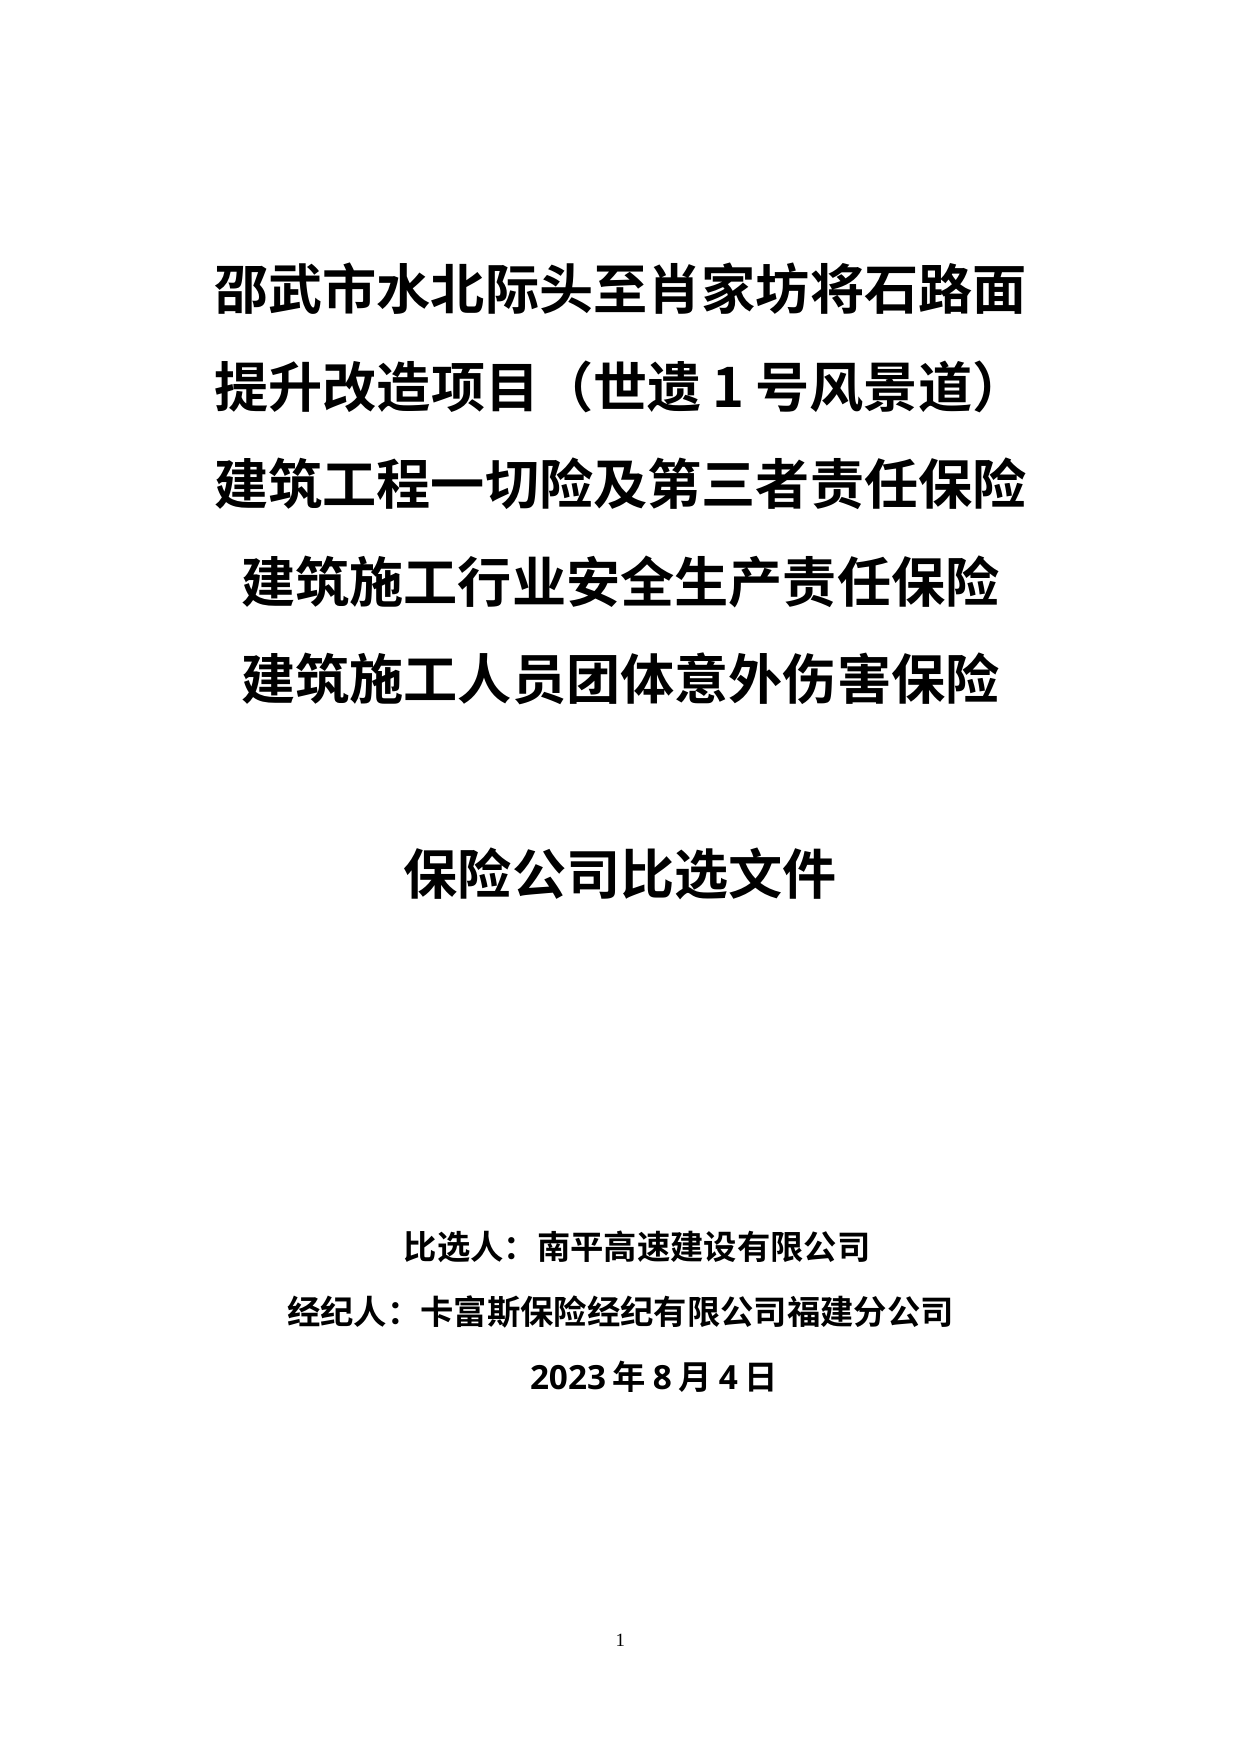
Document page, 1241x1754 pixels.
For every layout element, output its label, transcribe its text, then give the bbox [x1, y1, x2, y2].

text 邵武市水北际头至肖家坊将石路面提升改造项目（世遗1号风景道） [187, 237, 1053, 432]
text 2023年8月4日 [187, 1342, 1053, 1407]
text 建筑施工人员团体意外伤害保险 [187, 627, 1053, 725]
text 保险公司比选文件 [187, 822, 1053, 920]
text 经纪人：卡富斯保险经纪有限公司福建分公司 [187, 1277, 1053, 1342]
text 建筑施工行业安全生产责任保险 [187, 530, 1053, 627]
text 建筑工程一切险及第三者责任保险 [187, 432, 1053, 530]
text 比选人：南平高速建设有限公司 [187, 1212, 1053, 1277]
